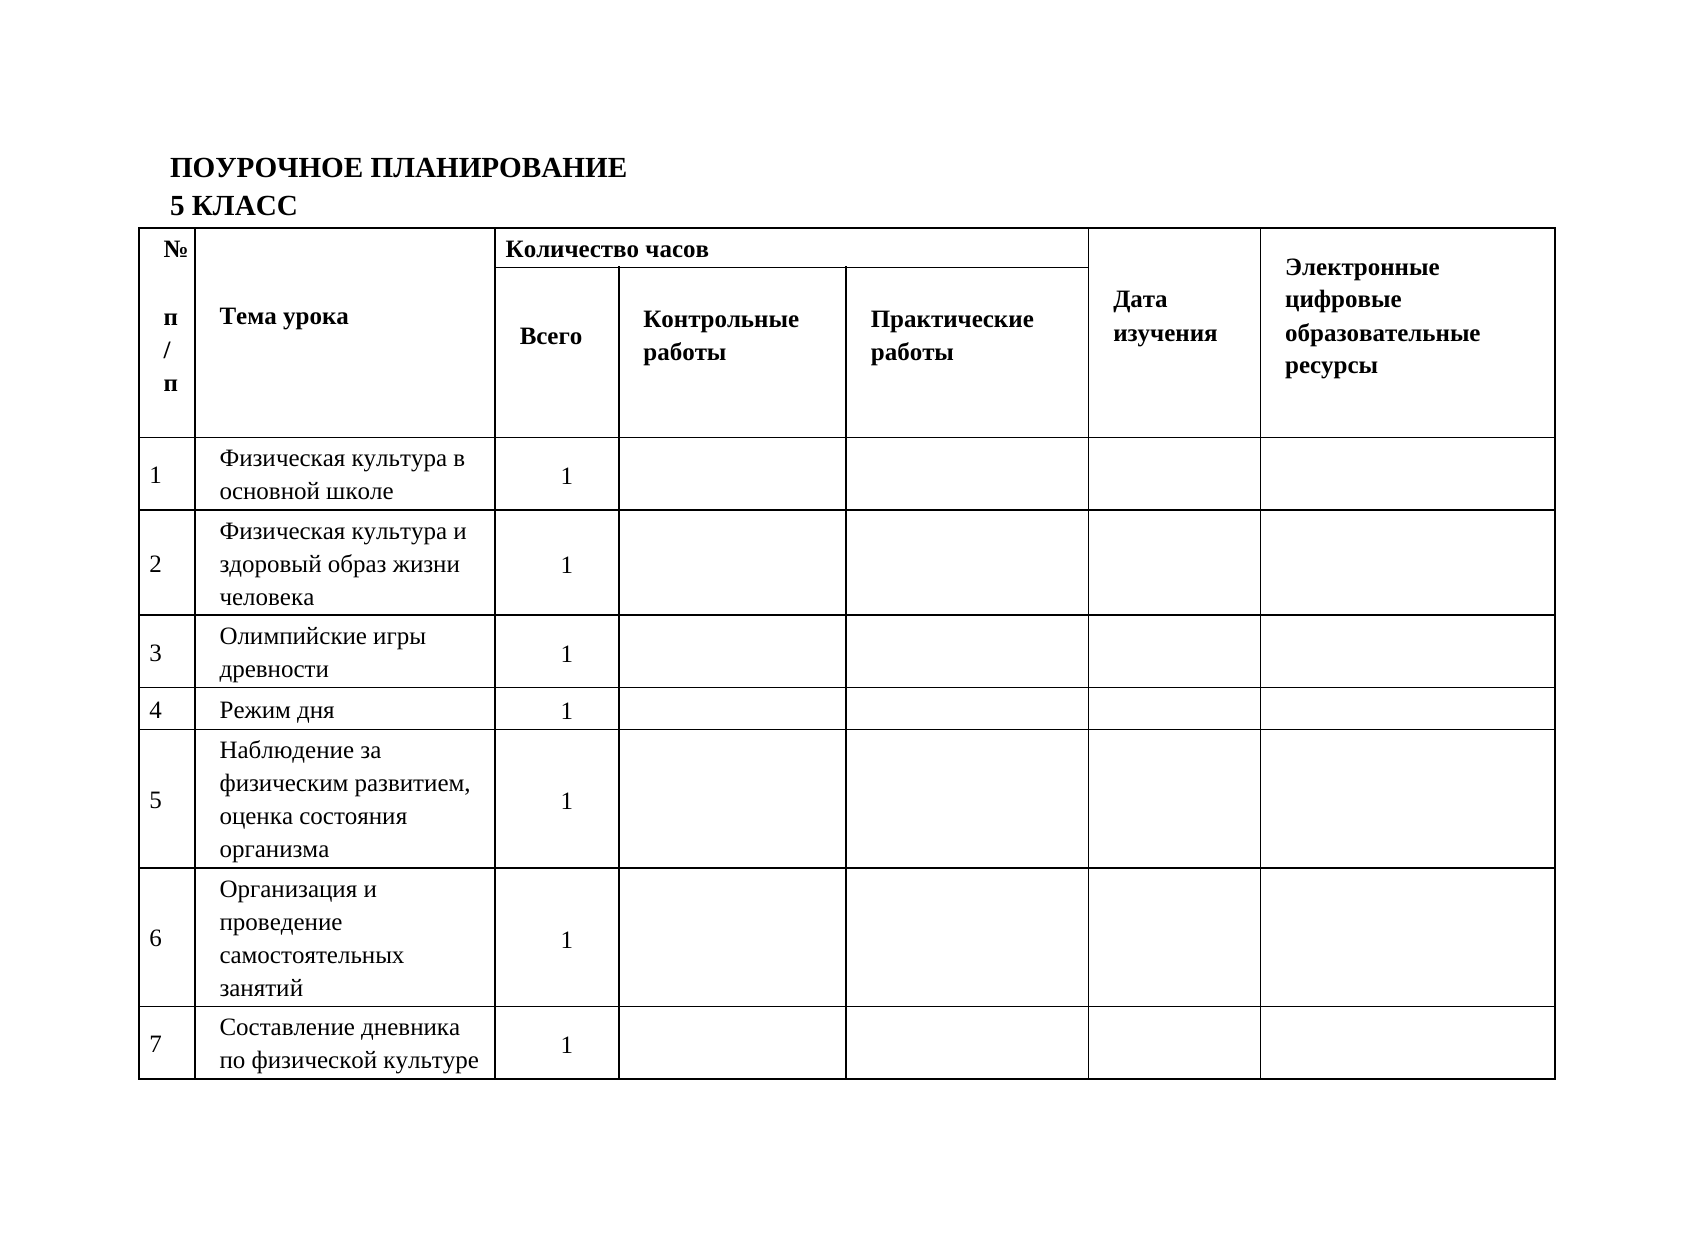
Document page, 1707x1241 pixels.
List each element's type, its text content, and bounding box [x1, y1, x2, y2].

table_cell [1089, 616, 1260, 687]
table_cell 1 [496, 438, 618, 509]
table_cell [620, 1007, 845, 1078]
table_cell 1 [496, 869, 618, 1006]
table_cell [620, 438, 845, 509]
table_cell Олимпийские игры древности [196, 616, 494, 687]
table_header № п/п [140, 229, 194, 437]
table_cell 7 [140, 1007, 194, 1078]
table_cell 1 [496, 730, 618, 867]
table_cell Физическая культура в основной школе [196, 438, 494, 509]
table_cell 1 [140, 438, 194, 509]
table_cell 1 [496, 616, 618, 687]
table_header Электронные цифровые образовательные ресурсы [1261, 229, 1554, 437]
table_cell [1261, 869, 1554, 1006]
table_cell [847, 511, 1088, 614]
table_cell [847, 1007, 1088, 1078]
table_cell Организация и проведение самостоятельных занятий [196, 869, 494, 1006]
table_cell [620, 616, 845, 687]
table_cell Режим дня [196, 688, 494, 729]
table_cell [1089, 730, 1260, 867]
table_cell 3 [140, 616, 194, 687]
table_header Дата изучения [1089, 229, 1260, 437]
table_cell 5 [140, 730, 194, 867]
table_cell [1089, 511, 1260, 614]
table_cell [1261, 1007, 1554, 1078]
table_cell [620, 869, 845, 1006]
table_cell [847, 688, 1088, 729]
text 5 КЛАСС [162, 188, 1557, 222]
text ПОУРОЧНОЕ ПЛАНИРОВАНИЕ [162, 150, 1557, 183]
table_cell [1089, 869, 1260, 1006]
table_cell Практические работы [847, 268, 1088, 437]
table_cell [1261, 616, 1554, 687]
table_cell [1261, 688, 1554, 729]
table_cell [847, 869, 1088, 1006]
table_cell 1 [496, 511, 618, 614]
table_cell Контрольные работы [620, 268, 845, 437]
table_header Количество часов [496, 229, 1088, 266]
table_cell 2 [140, 511, 194, 614]
table_cell [1089, 438, 1260, 509]
table_cell Наблюдение за физическим развитием, оценка состояния организма [196, 730, 494, 867]
table_cell 1 [496, 688, 618, 729]
table_cell [847, 730, 1088, 867]
table_cell [1261, 438, 1554, 509]
table_cell [1261, 730, 1554, 867]
table_cell Всего [496, 268, 618, 437]
table_cell 6 [140, 869, 194, 1006]
table_header Тема урока [196, 229, 494, 437]
table_cell 4 [140, 688, 194, 729]
table_cell [620, 511, 845, 614]
table_cell [1089, 688, 1260, 729]
table_cell Составление дневника по физической культуре [196, 1007, 494, 1078]
table_cell Физическая культура и здоровый образ жизни человека [196, 511, 494, 614]
table_cell [620, 688, 845, 729]
table_cell [620, 730, 845, 867]
table_cell 1 [496, 1007, 618, 1078]
table_cell [847, 616, 1088, 687]
table_cell [1089, 1007, 1260, 1078]
table_cell [1261, 511, 1554, 614]
table_cell [847, 438, 1088, 509]
